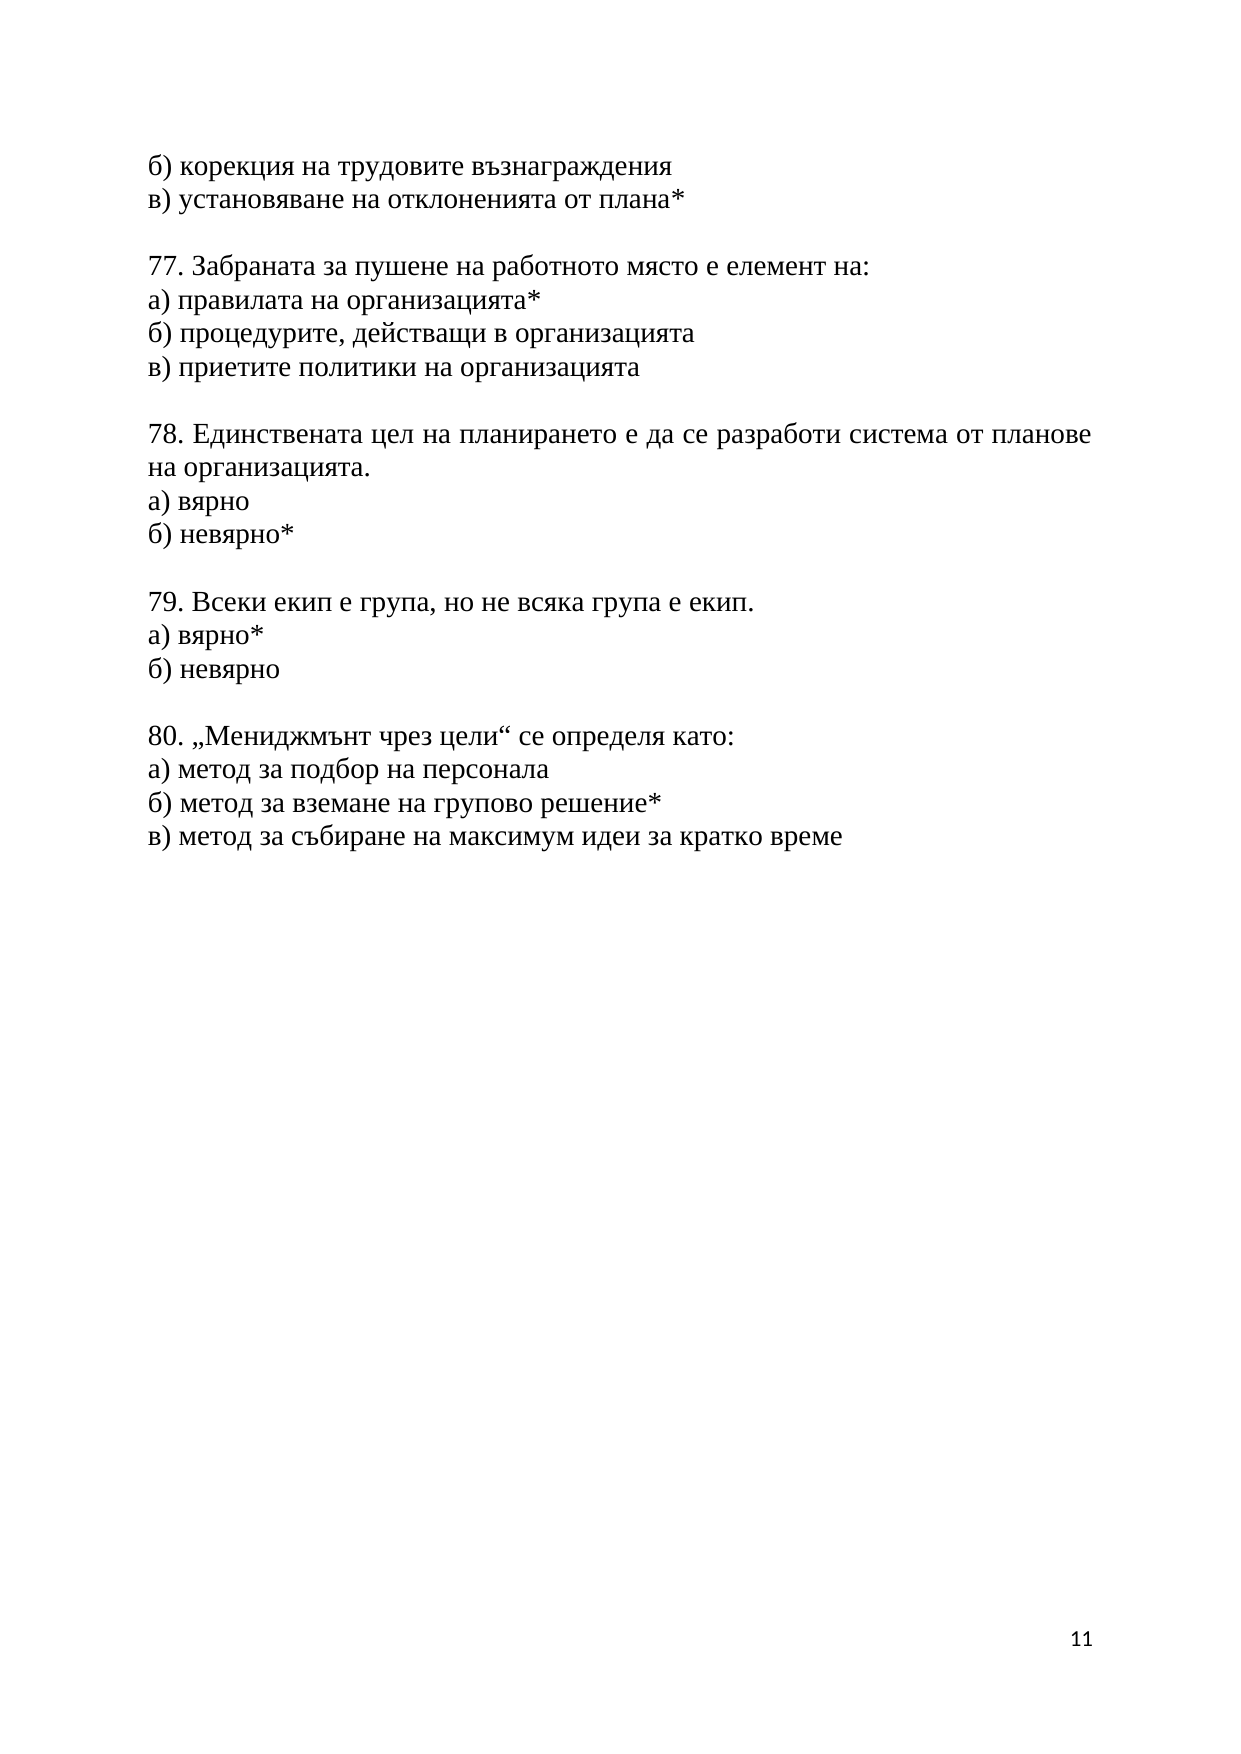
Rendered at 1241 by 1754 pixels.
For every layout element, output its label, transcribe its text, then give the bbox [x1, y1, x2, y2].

text а) метод за подбор на персонала [148, 751, 1093, 785]
text в) метод за събиране на максимум идеи за кратко време [148, 818, 1093, 852]
text а) правилата на организацията* [148, 282, 1093, 315]
text 79. Всеки екип е група, но не всяка група е екип. [148, 584, 1093, 617]
text а) вярно* [148, 617, 1093, 651]
text 80. „Мениджмънт чрез цели“ се определя като: [148, 718, 1093, 751]
text б) корекция на трудовите възнаграждения [148, 148, 1093, 181]
text а) вярно [148, 483, 1093, 517]
text в) приетите политики на организацията [148, 349, 1093, 382]
text в) установяване на отклоненията от плана* [148, 181, 1093, 215]
text б) невярно [148, 651, 1093, 684]
text 77. Забраната за пушене на работното място е елемент на: [148, 248, 1093, 282]
text б) метод за вземане на групово решение* [148, 785, 1093, 818]
text б) невярно* [148, 517, 1093, 550]
text 78. Единствената цел на планирането е да се разработи система от планове на организацията. [148, 416, 1093, 483]
text б) процедурите, действащи в организацията [148, 315, 1093, 349]
